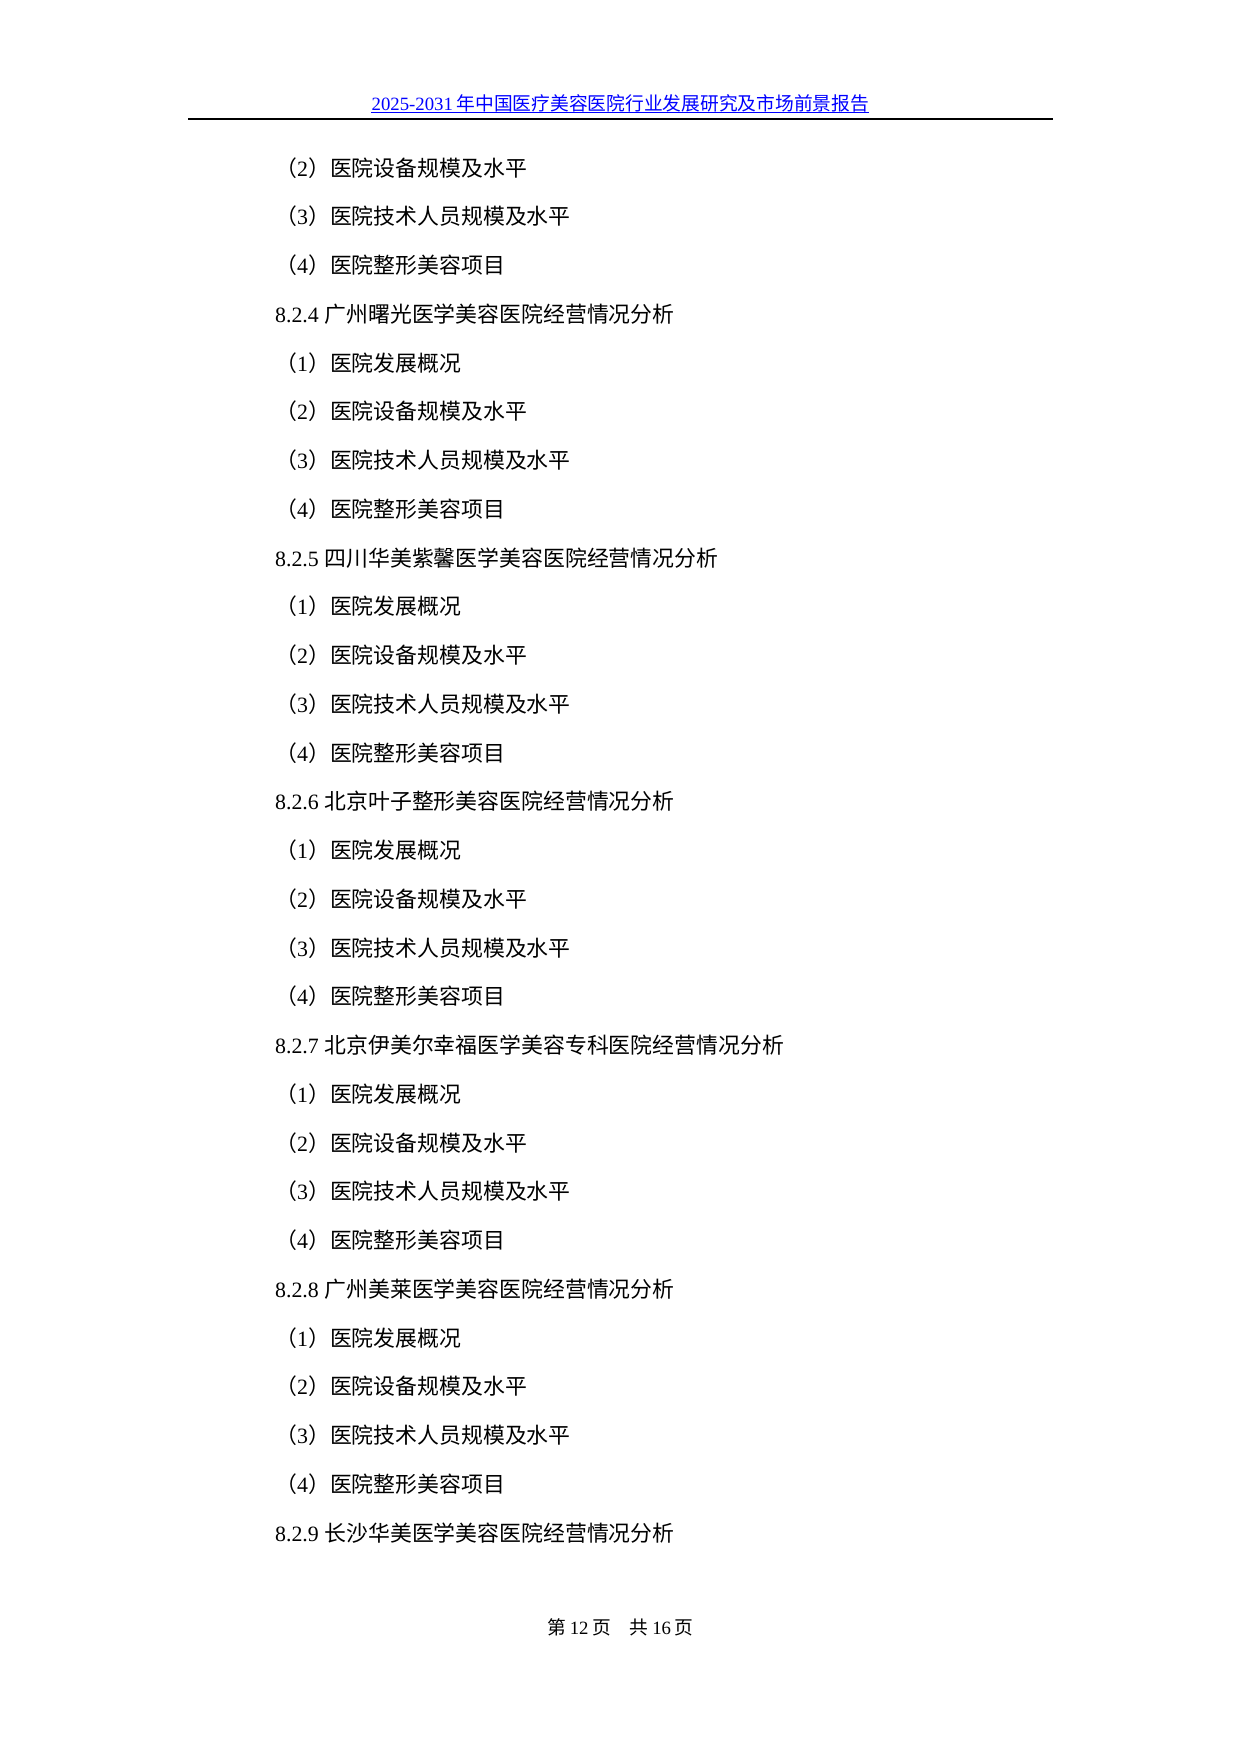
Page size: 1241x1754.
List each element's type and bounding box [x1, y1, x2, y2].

text [187, 150, 1053, 1548]
